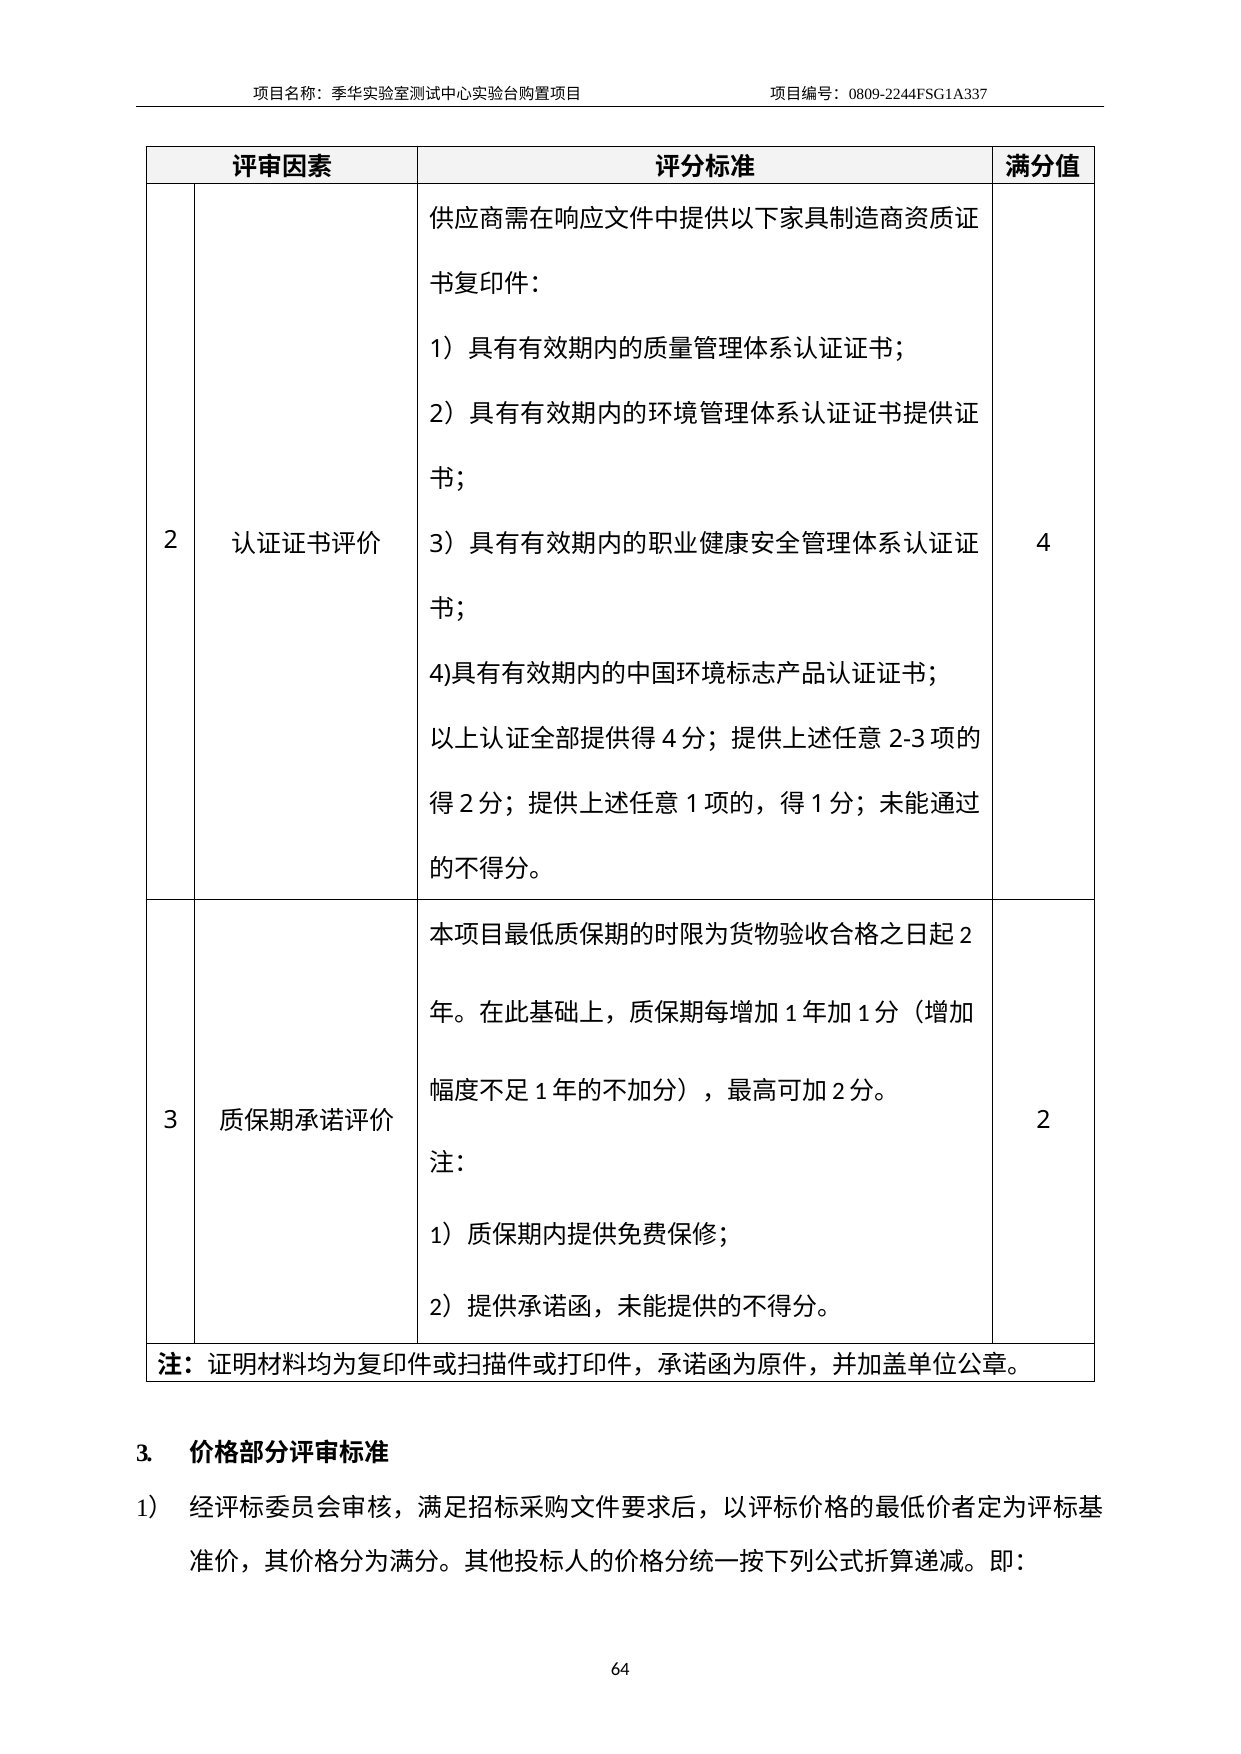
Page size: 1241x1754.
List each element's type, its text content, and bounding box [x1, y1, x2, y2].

list 价格部分评审标准 [136, 1433, 1104, 1469]
list 经评标委员会审核，满足招标采购文件要求后，以评标价格的最低价者定为评标基准价，其价格分为满分。其他投标人的价格分统一按下列公式折算递减。即： [136, 1487, 1104, 1578]
table_cell 供应商需在响应文件中提供以下家具制造商资质证书复印件： 1）具有有效期内的质量管理体系认证证书； 2）具有有效期内的环境管理体系认证证书提供证书； 3）具有有效期内的职业健康安全管理体系认证证书； 4)具有有效期内的中国环境标志产品认证证书； 以上认证全部提供得4分；提供上述任意2-3项的得2分；提供上述任意1项的，得1分；未能通过的不得分。 [418, 184, 992, 899]
table_cell 质保期承诺评价 [195, 900, 417, 1343]
table_cell 3 [147, 900, 194, 1343]
table_cell 2 [147, 184, 194, 899]
table_cell 4 [993, 184, 1094, 899]
table_cell 2 [993, 900, 1094, 1343]
table_header 满分值 [993, 147, 1094, 183]
table_cell 本项目最低质保期的时限为货物验收合格之日起2年。在此基础上，质保期每增加1年加1分（增加幅度不足1年的不加分），最高可加2分。 注： 1）质保期内提供免费保修； 2）提供承诺函，未能提供的不得分。 [418, 900, 992, 1343]
table_cell 认证证书评价 [195, 184, 417, 899]
table_header 评审因素 [147, 147, 417, 183]
table_cell 注：证明材料均为复印件或扫描件或打印件，承诺函为原件，并加盖单位公章。 [147, 1344, 1094, 1381]
table_header 评分标准 [418, 147, 992, 183]
